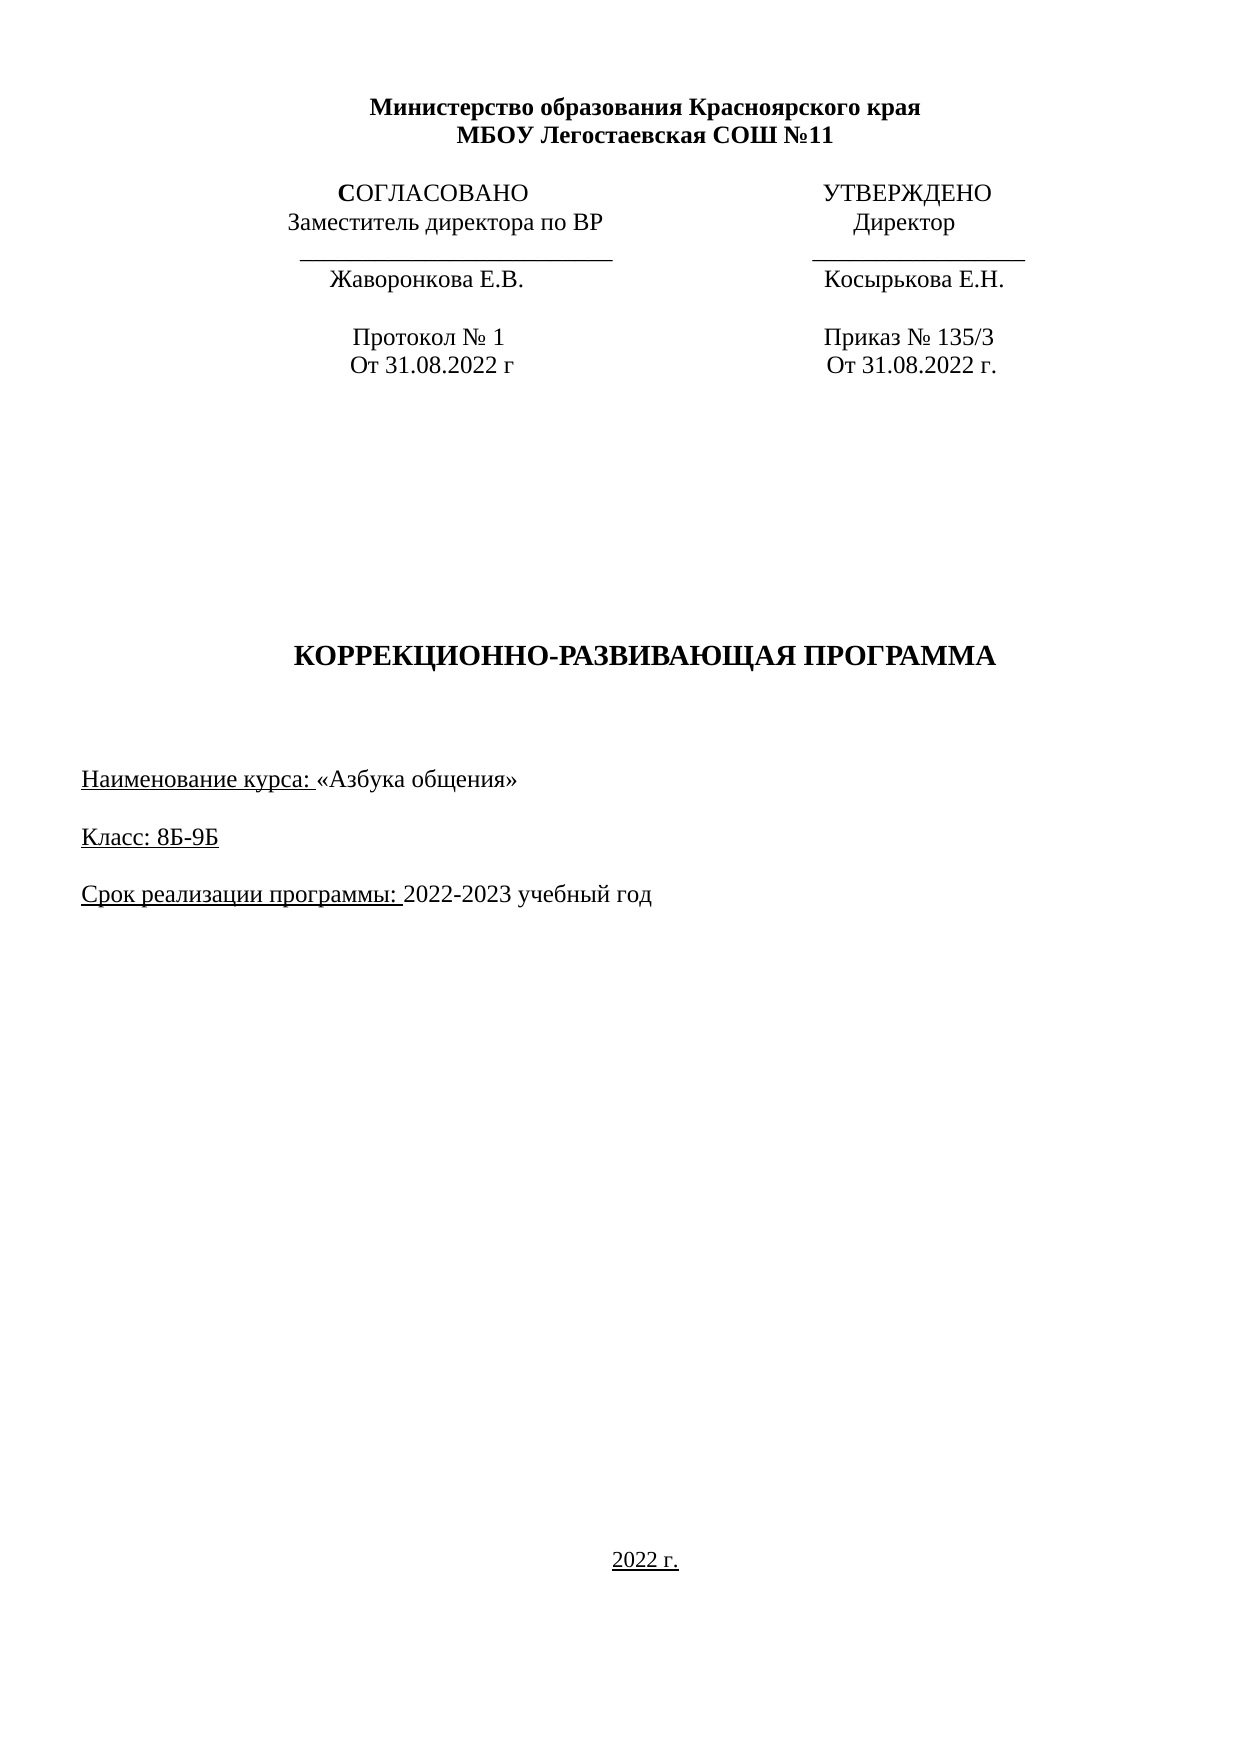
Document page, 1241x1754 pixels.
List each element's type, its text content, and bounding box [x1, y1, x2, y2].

text Заместитель директора по ВР Директор [81, 207, 1209, 235]
text КОРРЕКЦИОННО-РАЗВИВАЮЩАЯ программа [81, 638, 1209, 672]
text Наименование курса: «Азбука общения» [81, 764, 1209, 792]
text Жаворонкова Е.В. Косырькова Е.Н. [81, 264, 1209, 293]
text 2022 г. [81, 1546, 1209, 1573]
text МБОУ Легостаевская СОШ №11 [81, 120, 1209, 149]
text Министерство образования Красноярского края [81, 92, 1209, 120]
text Класс: 8Б-9Б [81, 822, 1209, 850]
text Протокол № 1 Приказ № 135/3 [81, 322, 1209, 350]
text Срок реализации программы: 2022-2023 учебный год [81, 879, 1209, 908]
text _________________________ _________________ [81, 235, 1209, 264]
text СОГЛАСОВАНО УТВЕРЖДЕНО [81, 178, 1209, 207]
text От 31.08.2022 г От 31.08.2022 г. [81, 350, 1209, 379]
